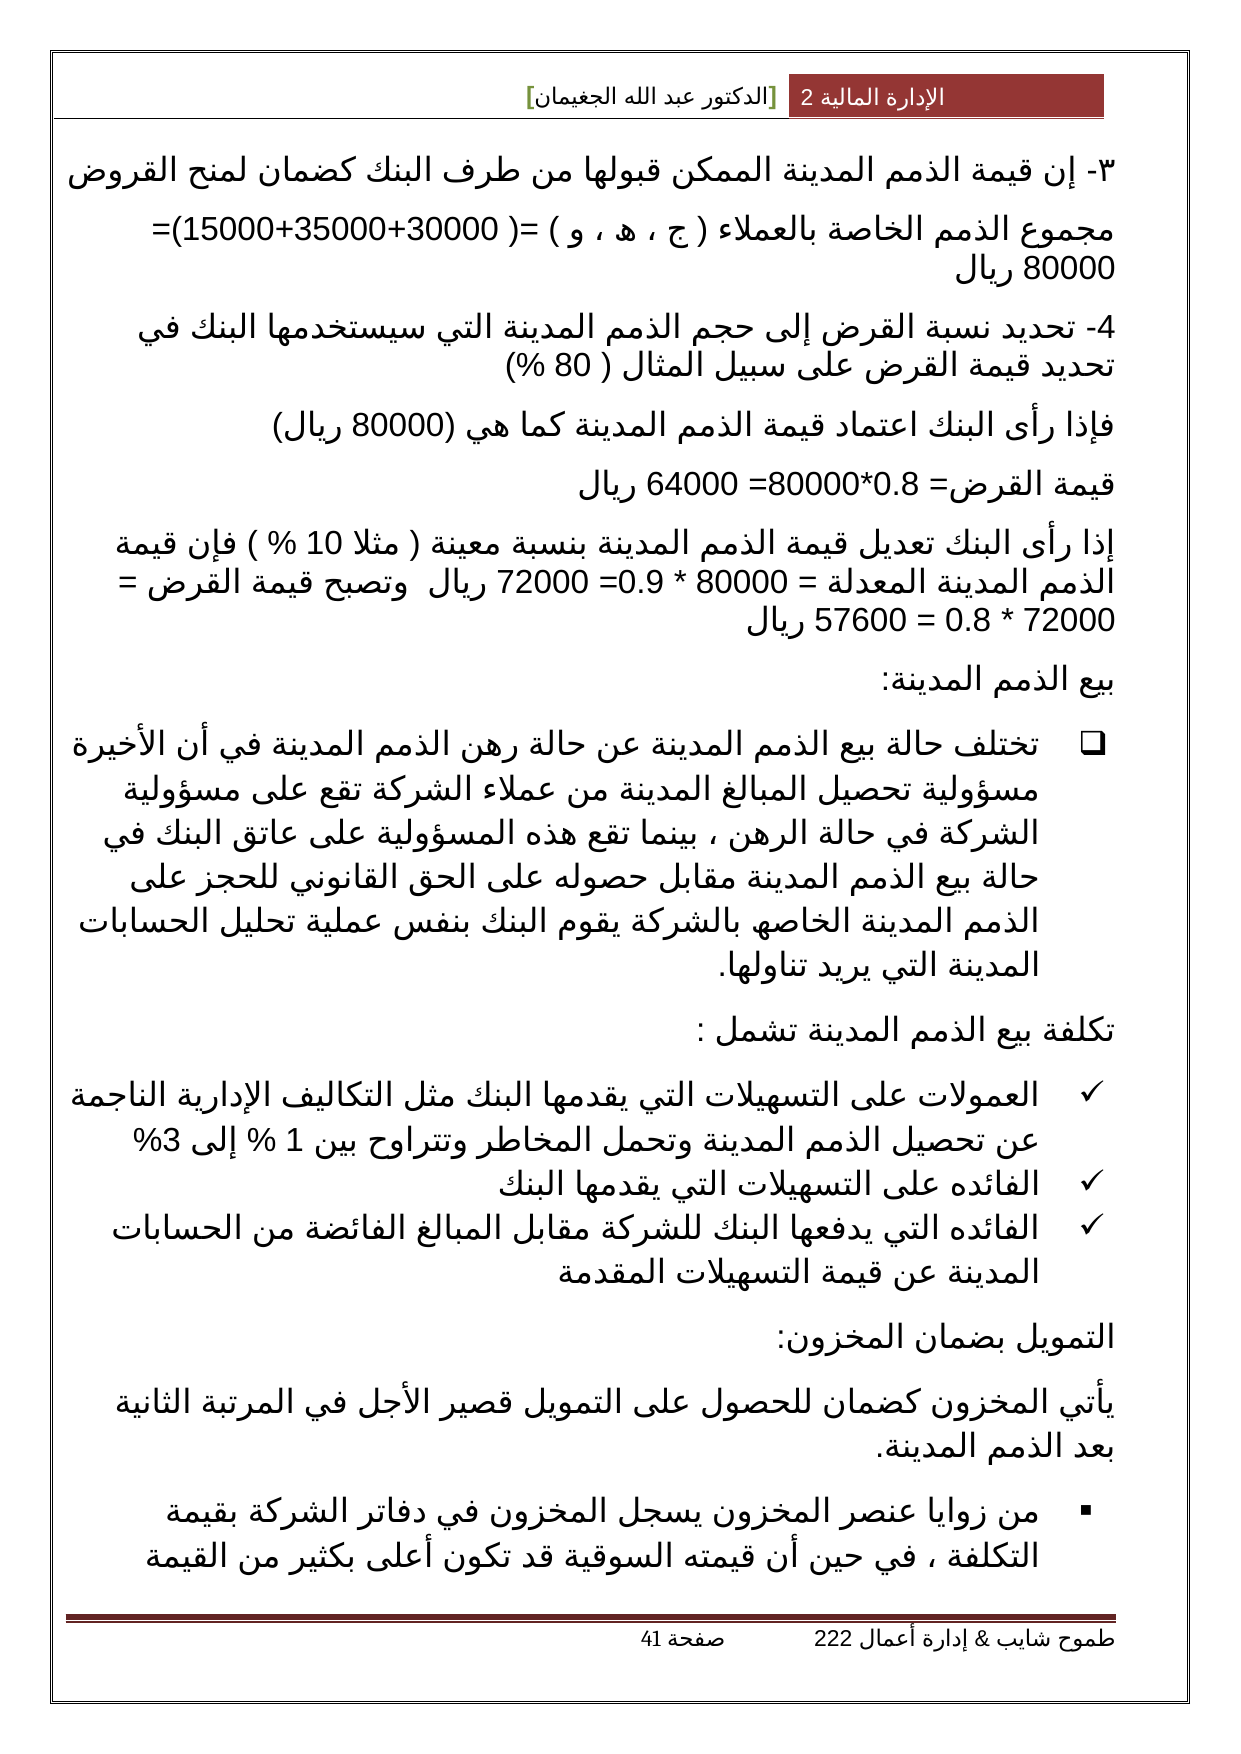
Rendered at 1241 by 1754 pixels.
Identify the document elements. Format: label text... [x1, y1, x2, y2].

text قيمة القرض= 0.8*80000= 64000 ريال [66, 464, 1116, 502]
list الفائده على التسھیلات التي یقدمھا البنك [66, 1164, 1078, 1202]
list تختلف حالة بیع الذمم المدینة عن حالة رھن الذمم المدینة في أن الأخيرة مسؤولیة تحصیل المبالغ المدینة من عملاء الشركة تقع على مسؤولیة الشركة في حالة الرھن ، بینما تقع ھذه المسؤولیة على عاتق البنك في حالة بیع الذمم المدینة مقابل حصوله على الحق القانوني للحجز على الذمم المدینة الخاصھ بالشركة یقوم البنك بنفس عملیة تحلیل الحسابات المدینة التي يريد تناولھا. [66, 724, 1078, 984]
text مجموع الذمم الخاصة بالعملاء ( ج ، ھ ، و ) =( 30000+35000+15000)= 80000 ريال [66, 209, 1116, 286]
text بيع الذمم المدينة: [66, 659, 1116, 698]
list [66, 1491, 1078, 1574]
text إذا رأى البنك تعدیل قیمة الذمم المدینة بنسبة معینة ( مثلا 10 % ) فإن قيمة الذمم المدينة المعدلة = 80000 * 0.9= 72000 ريال وتصبح قيمة القرض = 72000 * 0.8 = 57600 ريال [66, 523, 1116, 638]
text التمويل بضمان المخزون: [66, 1317, 1116, 1356]
text ٣- إن قیمة الذمم المدینة الممكن قبولھا من طرف البنك كضمان لمنح القروض [66, 150, 1116, 188]
text فإذا رأى البنك اعتماد قیمة الذمم المدینة كما ھي (80000 ريال) [66, 405, 1116, 443]
list الفائده التي یدفعھا البنك للشركة مقابل المبالغ الفائضة من الحسابات المدینة عن قیمة التسھیلات المقدمة [66, 1208, 1078, 1291]
list العمولات على التسھیلات التي یقدمھا البنك مثل التكالیف الإداریة الناجمة عن تحصیل الذمم المدینة وتحمل المخاطر وتتراوح بین 1 % إلى 3% [66, 1075, 1078, 1158]
text 4- تحدید نسبة القرض إلى حجم الذمم المدینة التي سيستخدمها البنك في تحدید قیمة القرض على سبیل المثال ( 80 %) [66, 307, 1116, 384]
text تكلفة بیع الذمم المدینة تشمل : [66, 1010, 1116, 1049]
text یأتي المخزون كضمان للحصول على التمویل قصیر الأجل في المرتبة الثانیة بعد الذمم المدینة. [66, 1382, 1116, 1465]
